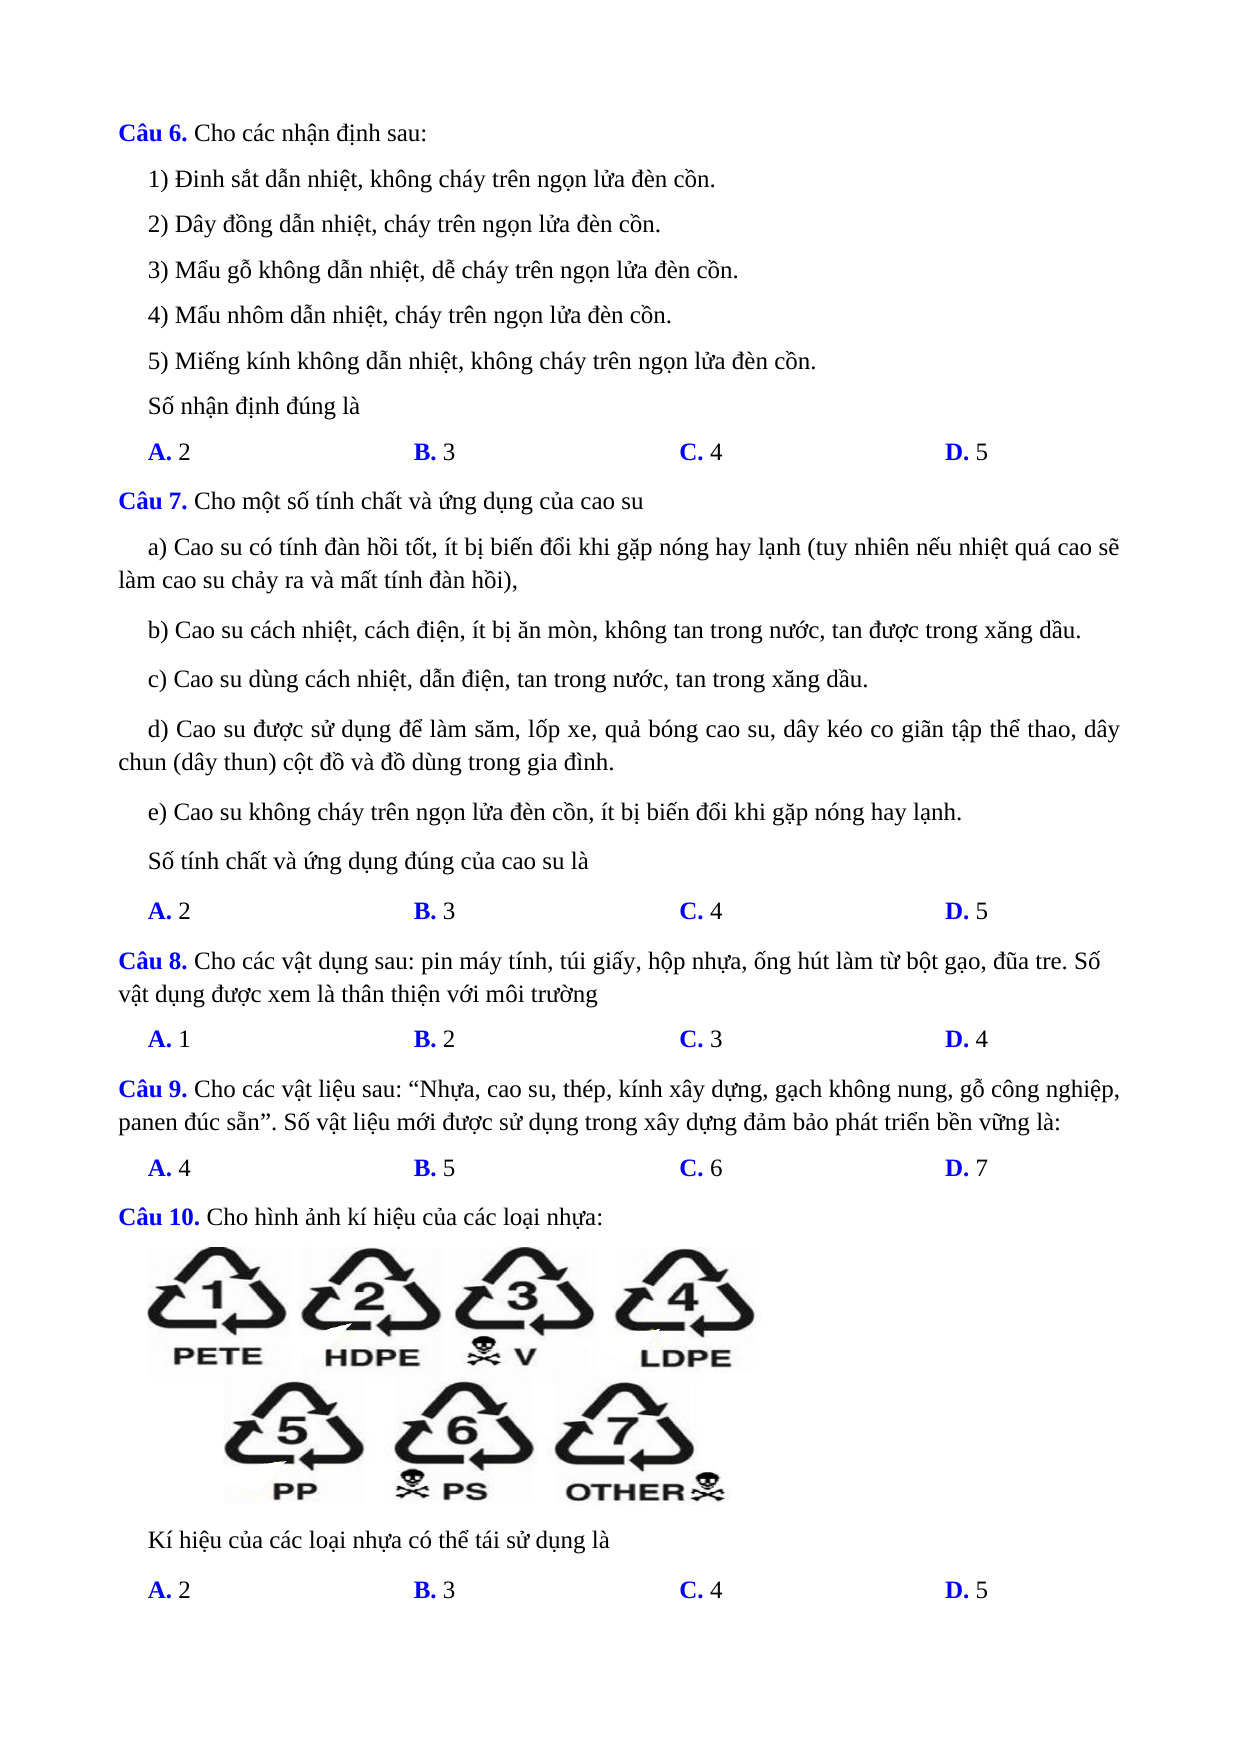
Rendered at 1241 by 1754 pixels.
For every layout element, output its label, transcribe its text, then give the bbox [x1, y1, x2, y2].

text 5) Miếng kính không dẫn nhiệt, không cháy trên ngọn lửa đèn cồn. [118, 346, 1122, 374]
text Số tính chất và ứng dụng đúng của cao su là [118, 846, 1122, 875]
text A. 1 B. 2 C. 3 D. 4 [118, 1024, 1122, 1053]
list Cho các vật liệu sau: “Nhựa, cao su, thép, kính xây dựng, gạch không nung, gỗ công nghiệp, panen đúc sẵn”. Số vật liệu mới được sử dụng trong xây dựng đảm bảo phát triển bền vững là: [118, 1074, 1122, 1136]
text 1) Đinh sắt dẫn nhiệt, không cháy trên ngọn lửa đèn cồn. [118, 164, 1122, 192]
text A. 2 B. 3 C. 4 D. 5 [118, 1575, 1122, 1604]
text c) Cao su dùng cách nhiệt, dẫn điện, tan trong nước, tan trong xăng dầu. [118, 664, 1122, 693]
list Cho các nhận định sau: [118, 118, 1122, 147]
text 2) Dây đồng dẫn nhiệt, cháy trên ngọn lửa đèn cồn. [118, 209, 1122, 238]
text A. 4 B. 5 C. 6 D. 7 [118, 1153, 1122, 1181]
list Cho một số tính chất và ứng dụng của cao su [118, 486, 1122, 515]
text Số nhận định đúng là [118, 391, 1122, 420]
list Cho các vật dụng sau: pin máy tính, túi giấy, hộp nhựa, ống hút làm từ bột gạo, đũa tre. Số vật dụng được xem là thân thiện với môi trường [118, 946, 1122, 1008]
list Cho hình ảnh kí hiệu của các loại nhựa: [118, 1202, 1122, 1231]
text 3) Mẩu gỗ không dẫn nhiệt, dễ cháy trên ngọn lửa đèn cồn. [118, 255, 1122, 283]
text A. 2 B. 3 C. 4 D. 5 [118, 437, 1122, 466]
picture [147, 1247, 762, 1505]
text d) Cao su được sử dụng để làm săm, lốp xe, quả bóng cao su, dây kéo co giãn tập thể thao, dây chun (dây thun) cột đồ và đồ dùng trong gia đình. [118, 714, 1122, 776]
text a) Cao su có tính đàn hồi tốt, ít bị biến đổi khi gặp nóng hay lạnh (tuy nhiên nếu nhiệt quá cao sẽ làm cao su chảy ra và mất tính đàn hồi), [118, 532, 1122, 594]
text Kí hiệu của các loại nhựa có thể tái sử dụng là [118, 1525, 1122, 1554]
text A. 2 B. 3 C. 4 D. 5 [118, 896, 1122, 925]
text b) Cao su cách nhiệt, cách điện, ít bị ăn mòn, không tan trong nước, tan được trong xăng dầu. [118, 615, 1122, 643]
text e) Cao su không cháy trên ngọn lửa đèn cồn, ít bị biến đổi khi gặp nóng hay lạnh. [118, 797, 1122, 826]
text 4) Mẩu nhôm dẫn nhiệt, cháy trên ngọn lửa đèn cồn. [118, 300, 1122, 329]
